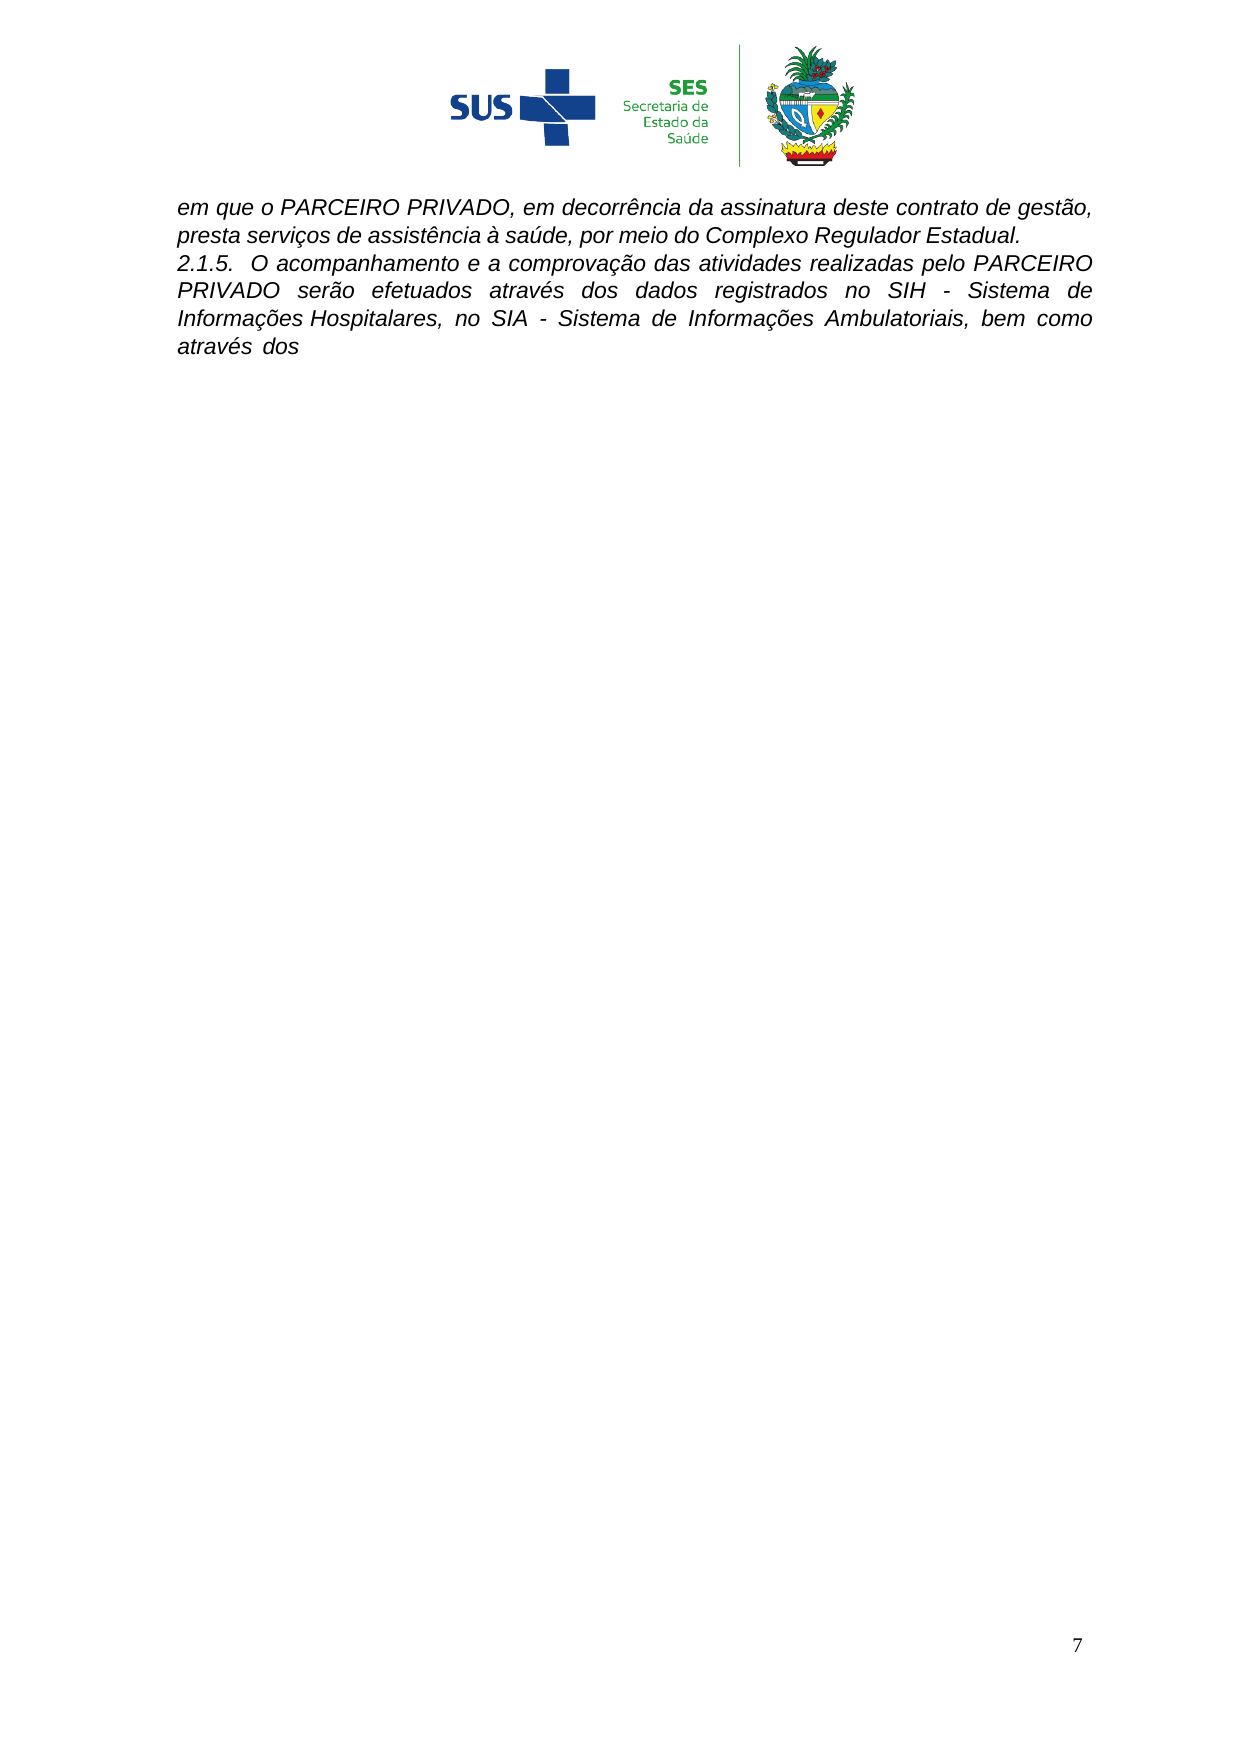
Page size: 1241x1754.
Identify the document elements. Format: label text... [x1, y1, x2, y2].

picture [450, 44, 855, 167]
list O acompanhamento e a comprovação das atividades realizadas pelo PARCEIRO PRIVADO serão efetuados através dos dados registrados no SIH - Sistema de Informações Hospitalares, no SIA - Sistema de Informações Ambulatoriais, bem como através dos [177, 250, 1093, 359]
